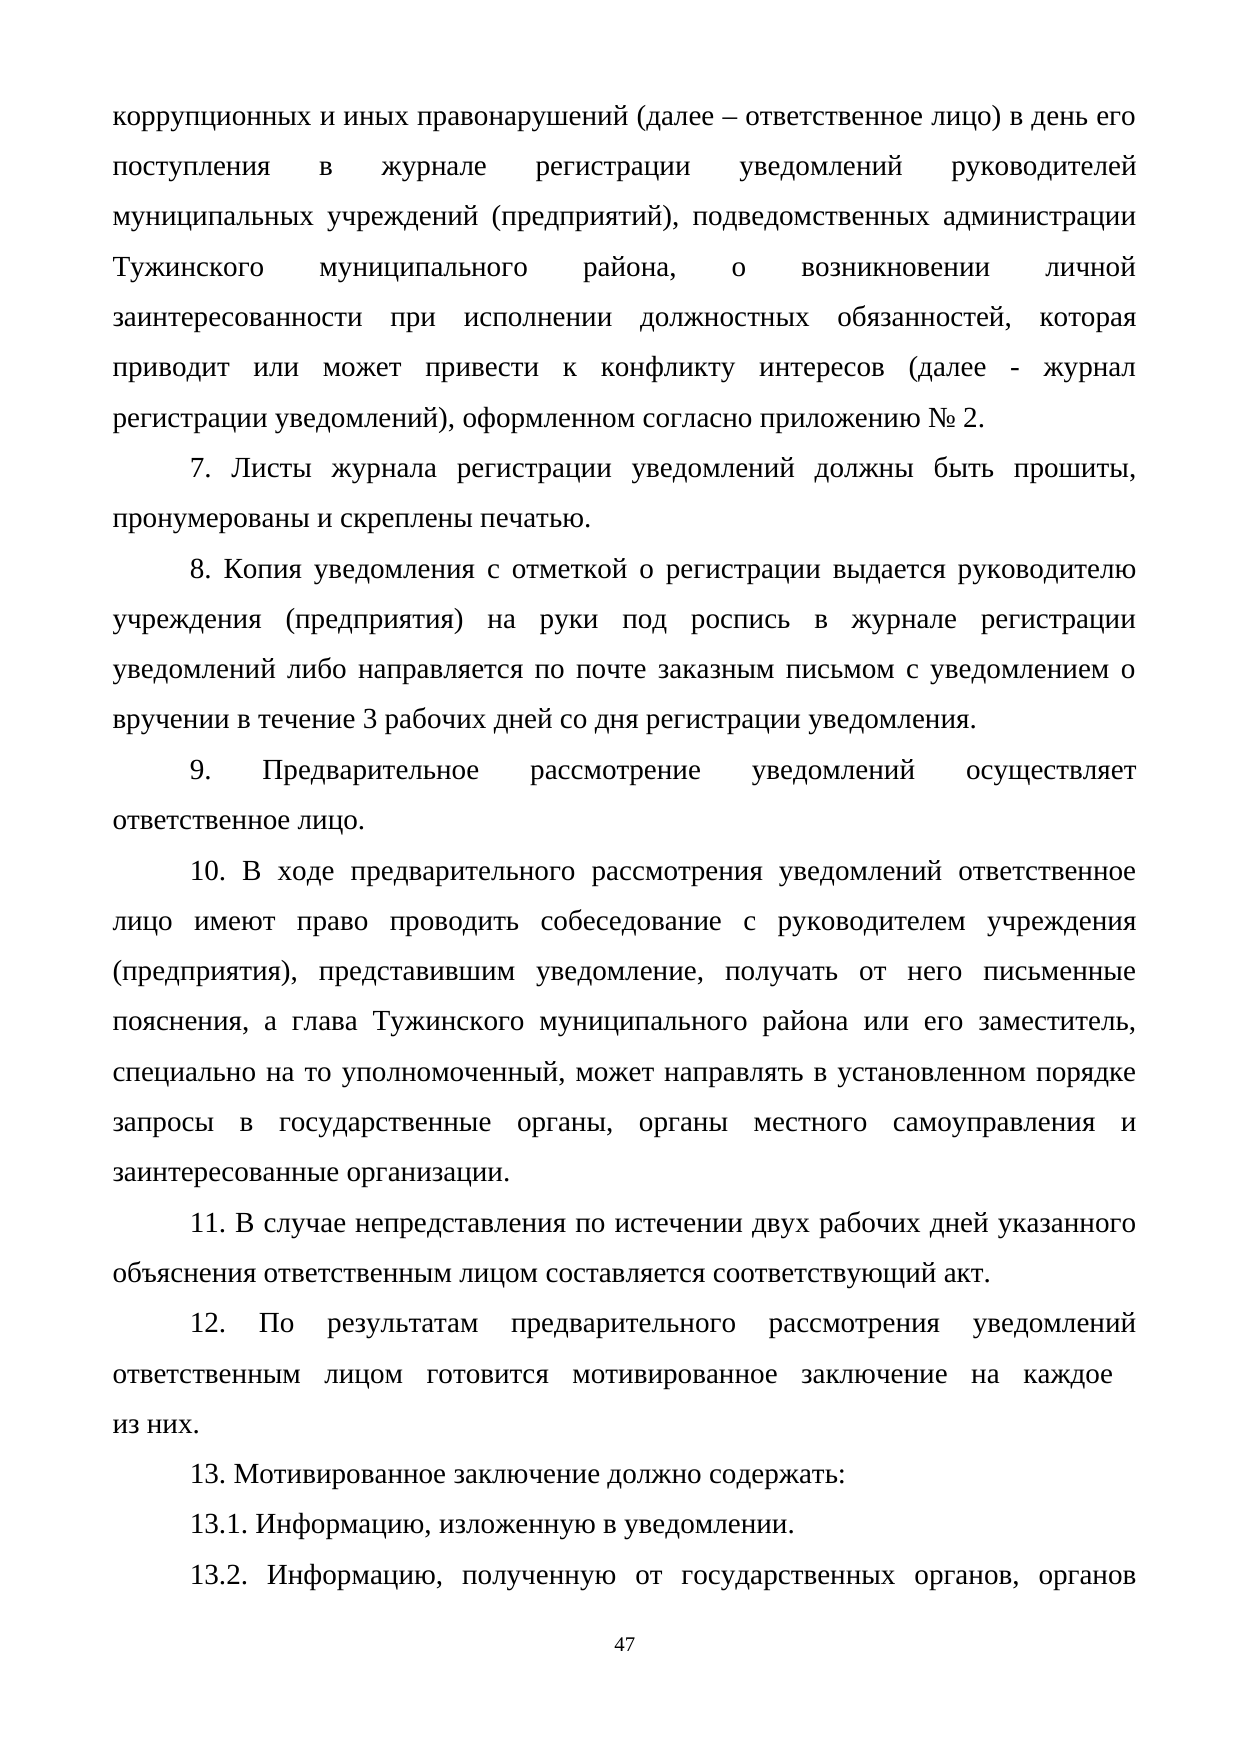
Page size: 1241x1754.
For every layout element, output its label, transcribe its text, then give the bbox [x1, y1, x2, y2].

text 10. В ходе предварительного рассмотрения уведомлений ответственное лицо имеют право проводить собеседование с руководителем учреждения (предприятия), представившим уведомление, получать от него письменные пояснения, а глава Тужинского муниципального района или его заместитель, специально на то уполномоченный, может направлять в установленном порядке запросы в государственные органы, органы местного самоуправления и заинтересованные организации. [112, 853, 1137, 1188]
text 9. Предварительное рассмотрение уведомлений осуществляет ответственное лицо. [112, 752, 1137, 836]
text 12. По результатам предварительного рассмотрения уведомлений ответственным лицом готовится мотивированное заключение на каждое из них. [112, 1305, 1137, 1439]
text 13.1. Информацию, изложенную в уведомлении. [112, 1507, 1137, 1540]
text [112, 1557, 1137, 1591]
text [112, 98, 1137, 433]
text 11. В случае непредставления по истечении двух рабочих дней указанного объяснения ответственным лицом составляется соответствующий акт. [112, 1205, 1137, 1289]
text 13. Мотивированное заключение должно содержать: [112, 1456, 1137, 1490]
text 7. Листы журнала регистрации уведомлений должны быть прошиты, пронумерованы и скреплены печатью. [112, 450, 1137, 534]
text 8. Копия уведомления с отметкой о регистрации выдается руководителю учреждения (предприятия) на руки под роспись в журнале регистрации уведомлений либо направляется по почте заказным письмом с уведомлением о вручении в течение 3 рабочих дней со дня регистрации уведомления. [112, 551, 1137, 735]
